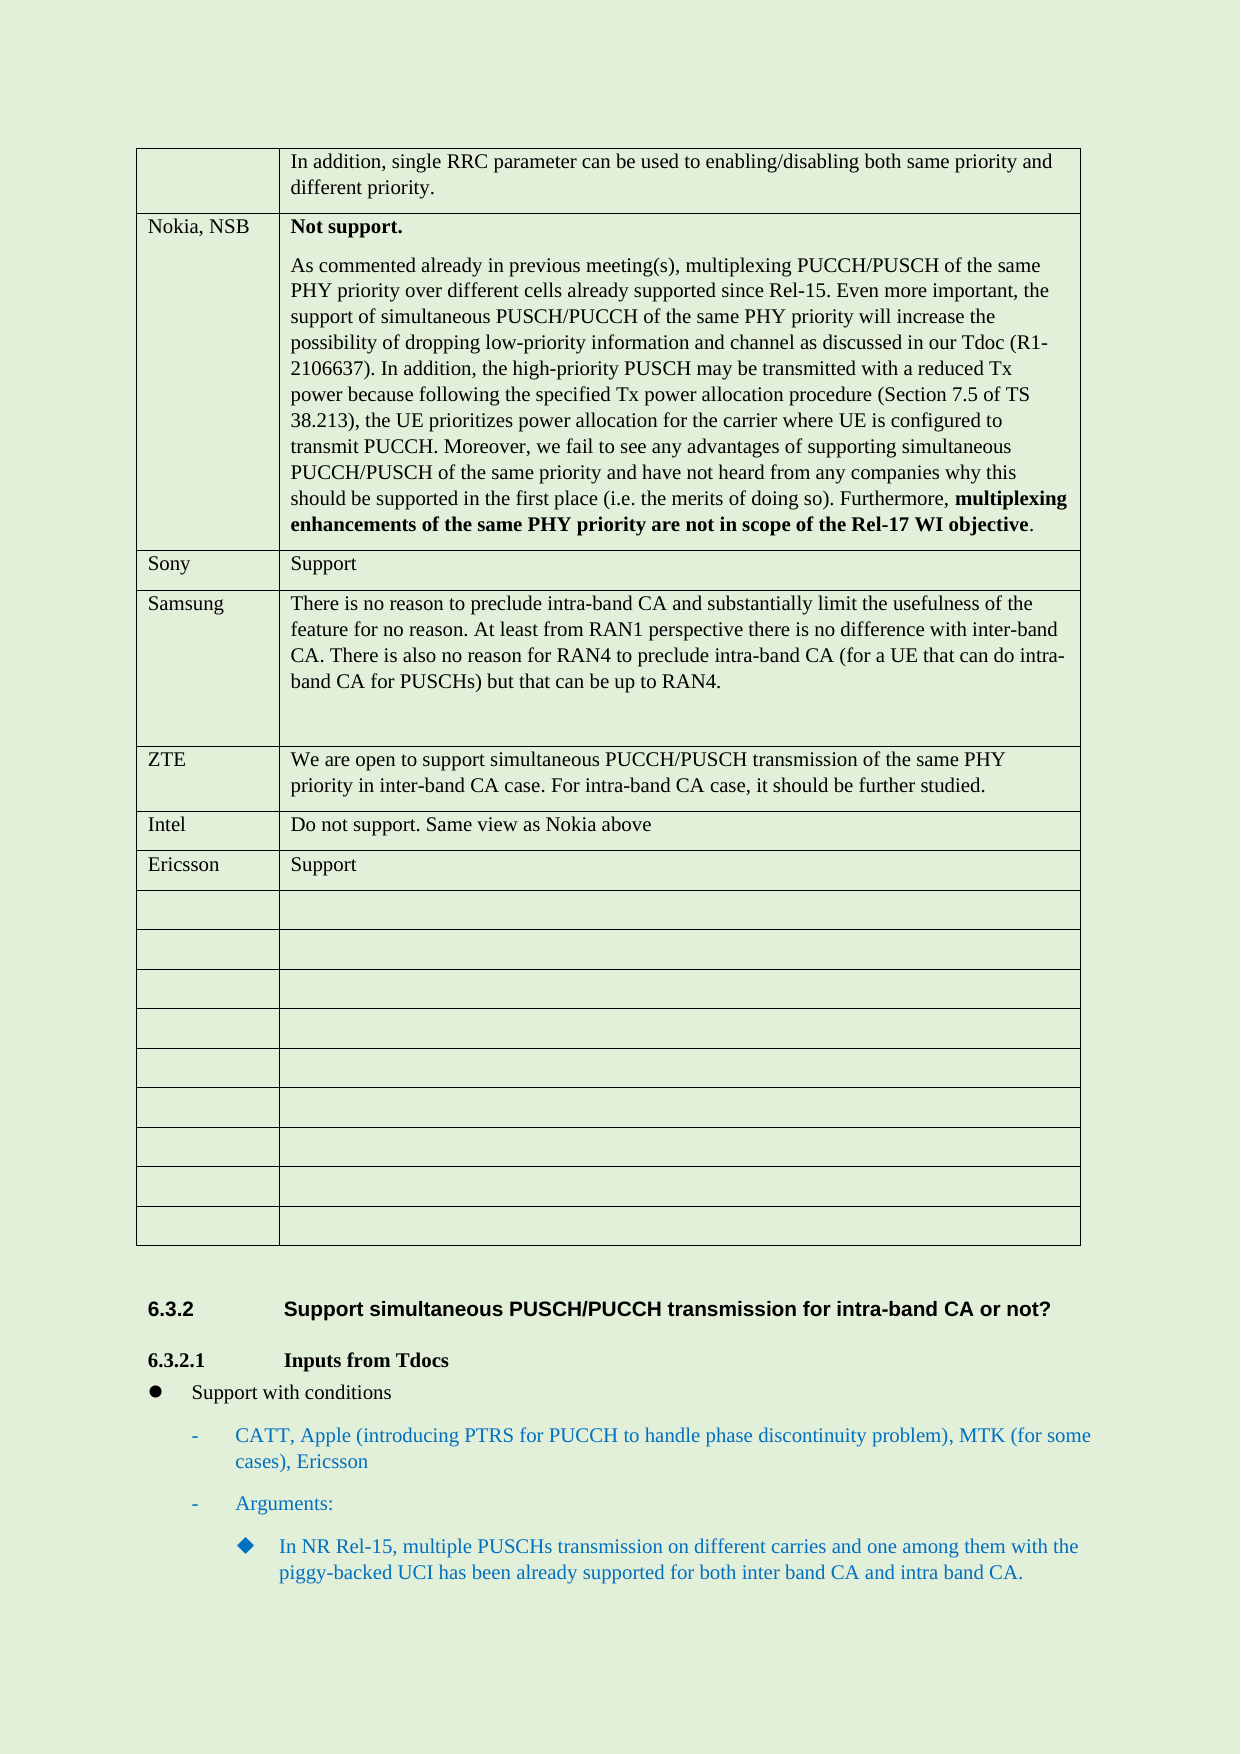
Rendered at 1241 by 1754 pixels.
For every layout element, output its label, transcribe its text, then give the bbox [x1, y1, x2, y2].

table_cell [137, 930, 279, 969]
table_cell [280, 891, 1080, 929]
table_cell [137, 891, 279, 929]
table_cell [137, 1128, 279, 1166]
table_cell Samsung [137, 591, 279, 746]
table_cell Not support. As commented already in previous meeting(s), multiplexing PUCCH/PUSCH of the same PHY priority over different cells already supported since Rel-15. Even more important, the support of simultaneous PUSCH/PUCCH of the same PHY priority will increase the possibility of dropping low-priority information and channel as discussed in our Tdoc (R1-2106637). In addition, the high-priority PUSCH may be transmitted with a reduced Tx power because following the specified Tx power allocation procedure (Section 7.5 of TS 38.213), the UE prioritizes power allocation for the carrier where UE is configured to transmit PUCCH. Moreover, we fail to see any advantages of supporting simultaneous PUCCH/PUSCH of the same priority and have not heard from any companies why this should be supported in the first place (i.e. the merits of doing so). Furthermore, multiplexing enhancements of the same PHY priority are not in scope of the Rel-17 WI objective. [280, 214, 1080, 550]
table_cell [280, 930, 1080, 969]
table_cell Do not support. Same view as Nokia above [280, 812, 1080, 850]
table_cell [137, 1088, 279, 1127]
table_cell Intel [137, 812, 279, 850]
table_cell [137, 1207, 279, 1245]
table_cell Nokia, NSB [137, 214, 279, 550]
table_cell Ericsson [137, 851, 279, 890]
list Arguments: [191, 1491, 1093, 1515]
table_cell We are open to support simultaneous PUCCH/PUSCH transmission of the same PHY priority in inter-band CA case. For intra-band CA case, it should be further studied. [280, 747, 1080, 811]
table_cell Sony [137, 551, 279, 590]
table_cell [280, 149, 1080, 213]
table_cell [137, 970, 279, 1008]
table_cell Support [280, 851, 1080, 890]
list In NR Rel-15, multiple PUSCHs transmission on different carries and one among them with the piggy-backed UCI has been already supported for both inter band CA and intra band CA. [235, 1534, 1093, 1584]
table_cell [280, 970, 1080, 1008]
subtitle Inputs from Tdocs [148, 1348, 1093, 1372]
list CATT, Apple (introducing PTRS for PUCCH to handle phase discontinuity problem), MTK (for some cases), Ericsson [191, 1423, 1093, 1473]
table_cell [280, 1167, 1080, 1206]
table_cell ZTE [137, 747, 279, 811]
table_cell [137, 1009, 279, 1048]
table_cell There is no reason to preclude intra-band CA and substantially limit the usefulness of the feature for no reason. At least from RAN1 perspective there is no difference with inter-band CA. There is also no reason for RAN4 to preclude intra-band CA (for a UE that can do intra-band CA for PUSCHs) but that can be up to RAN4. [280, 591, 1080, 746]
table_cell [137, 1049, 279, 1087]
table_cell [280, 1009, 1080, 1048]
table_cell [280, 1128, 1080, 1166]
subtitle Support simultaneous PUSCH/PUCCH transmission for intra-band CA or not? [148, 1297, 1093, 1321]
table_cell [280, 1088, 1080, 1127]
table_cell [137, 1167, 279, 1206]
table_cell [280, 1207, 1080, 1245]
table_cell LG [137, 149, 279, 213]
list Support with conditions [148, 1380, 1093, 1404]
table_cell Support [280, 551, 1080, 590]
table_cell [280, 1049, 1080, 1087]
